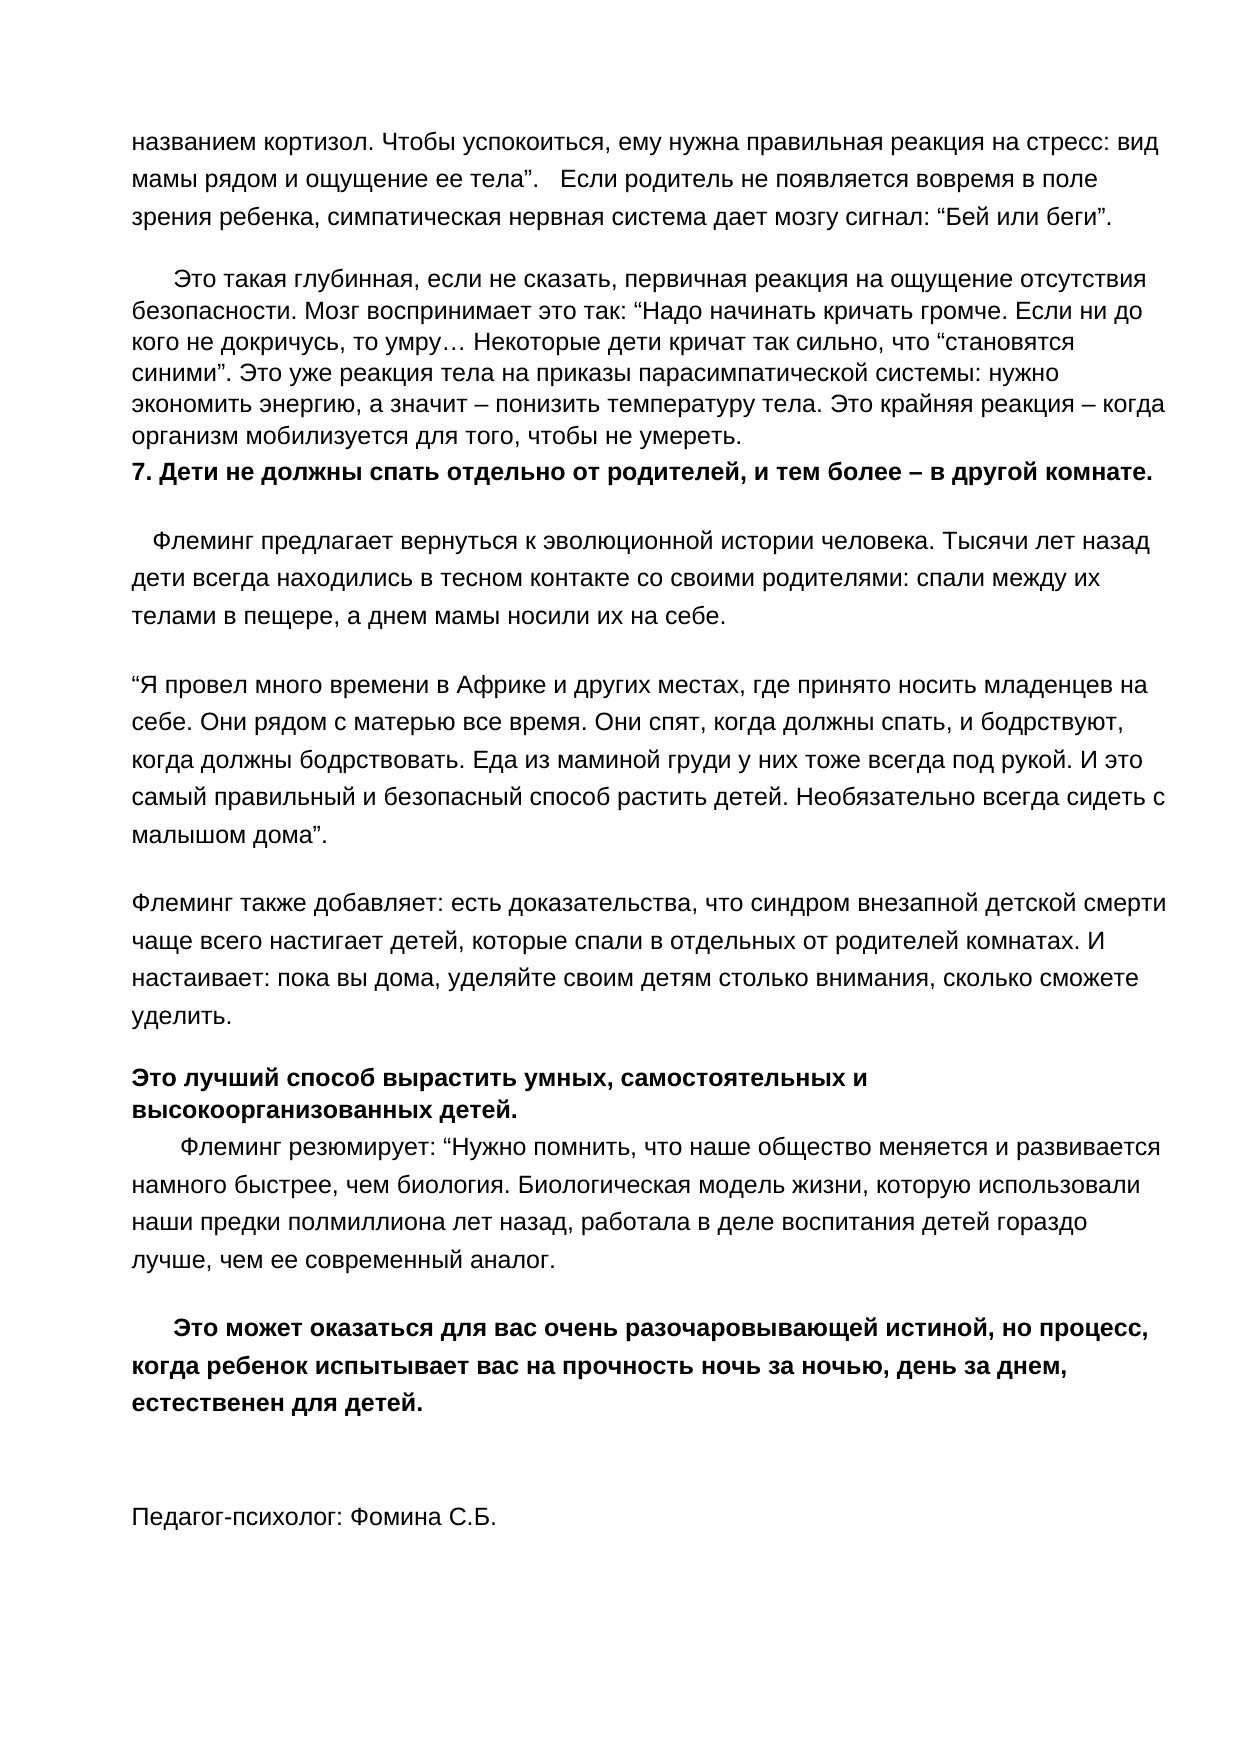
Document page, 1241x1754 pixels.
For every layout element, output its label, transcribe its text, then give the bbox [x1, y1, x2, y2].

text Флеминг также добавляет: есть доказательства, что синдром внезапной детской смерти чаще всего настигает детей, которые спали в отдельных от родителей комнатах. И настаивает: пока вы дома, уделяйте своим детям столько внимания, сколько сможете уделить. [131, 880, 1175, 1030]
text Это такая глубинная, если не сказать, первичная реакция на ощущение отсутствия безопасности. Мозг воспринимает это так: “Надо начинать кричать громче. Если ни до кого не докричусь, то умру… Некоторые дети кричат так сильно, что “становятся синими”. Это уже реакция тела на приказы парасимпатической системы: нужно экономить энергию, а значит – понизить температуру тела. Это крайняя реакция – когда организм мобилизуется для того, чтобы не умереть. [131, 262, 1175, 449]
text Это может оказаться для вас очень разочаровывающей истиной, но процесс, когда ребенок испытывает вас на прочность ночь за ночью, день за днем, естественен для детей. [131, 1305, 1175, 1417]
text “Я провел много времени в Африке и других местах, где принято носить младенцев на себе. Они рядом с матерью все время. Они спят, когда должны спать, и бодрствуют, когда должны бодрствовать. Еда из маминой груди у них тоже всегда под рукой. И это самый правильный и безопасный способ растить детей. Необязательно всегда сидеть с малышом дома”. [131, 661, 1175, 848]
text 7. Дети не должны спать отдельно от родителей, и тем более – в другой комнате. [131, 449, 1175, 486]
text Флеминг резюмирует: “Нужно помнить, что наше общество меняется и развивается намного быстрее, чем биология. Биологическая модель жизни, которую использовали наши предки полмиллиона лет назад, работала в деле воспитания детей гораздо лучше, чем ее современный аналог. [131, 1123, 1175, 1273]
text Это лучший способ вырастить умных, самостоятельных и высокоорганизованных детей. [131, 1061, 1175, 1123]
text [131, 118, 1175, 231]
text Педагог-психолог: Фомина С.Б. [131, 1502, 1175, 1531]
text Флеминг предлагает вернуться к эволюционной истории человека. Тысячи лет назад дети всегда находились в тесном контакте со своими родителями: спали между их телами в пещере, а днем мамы носили их на себе. [131, 517, 1175, 630]
